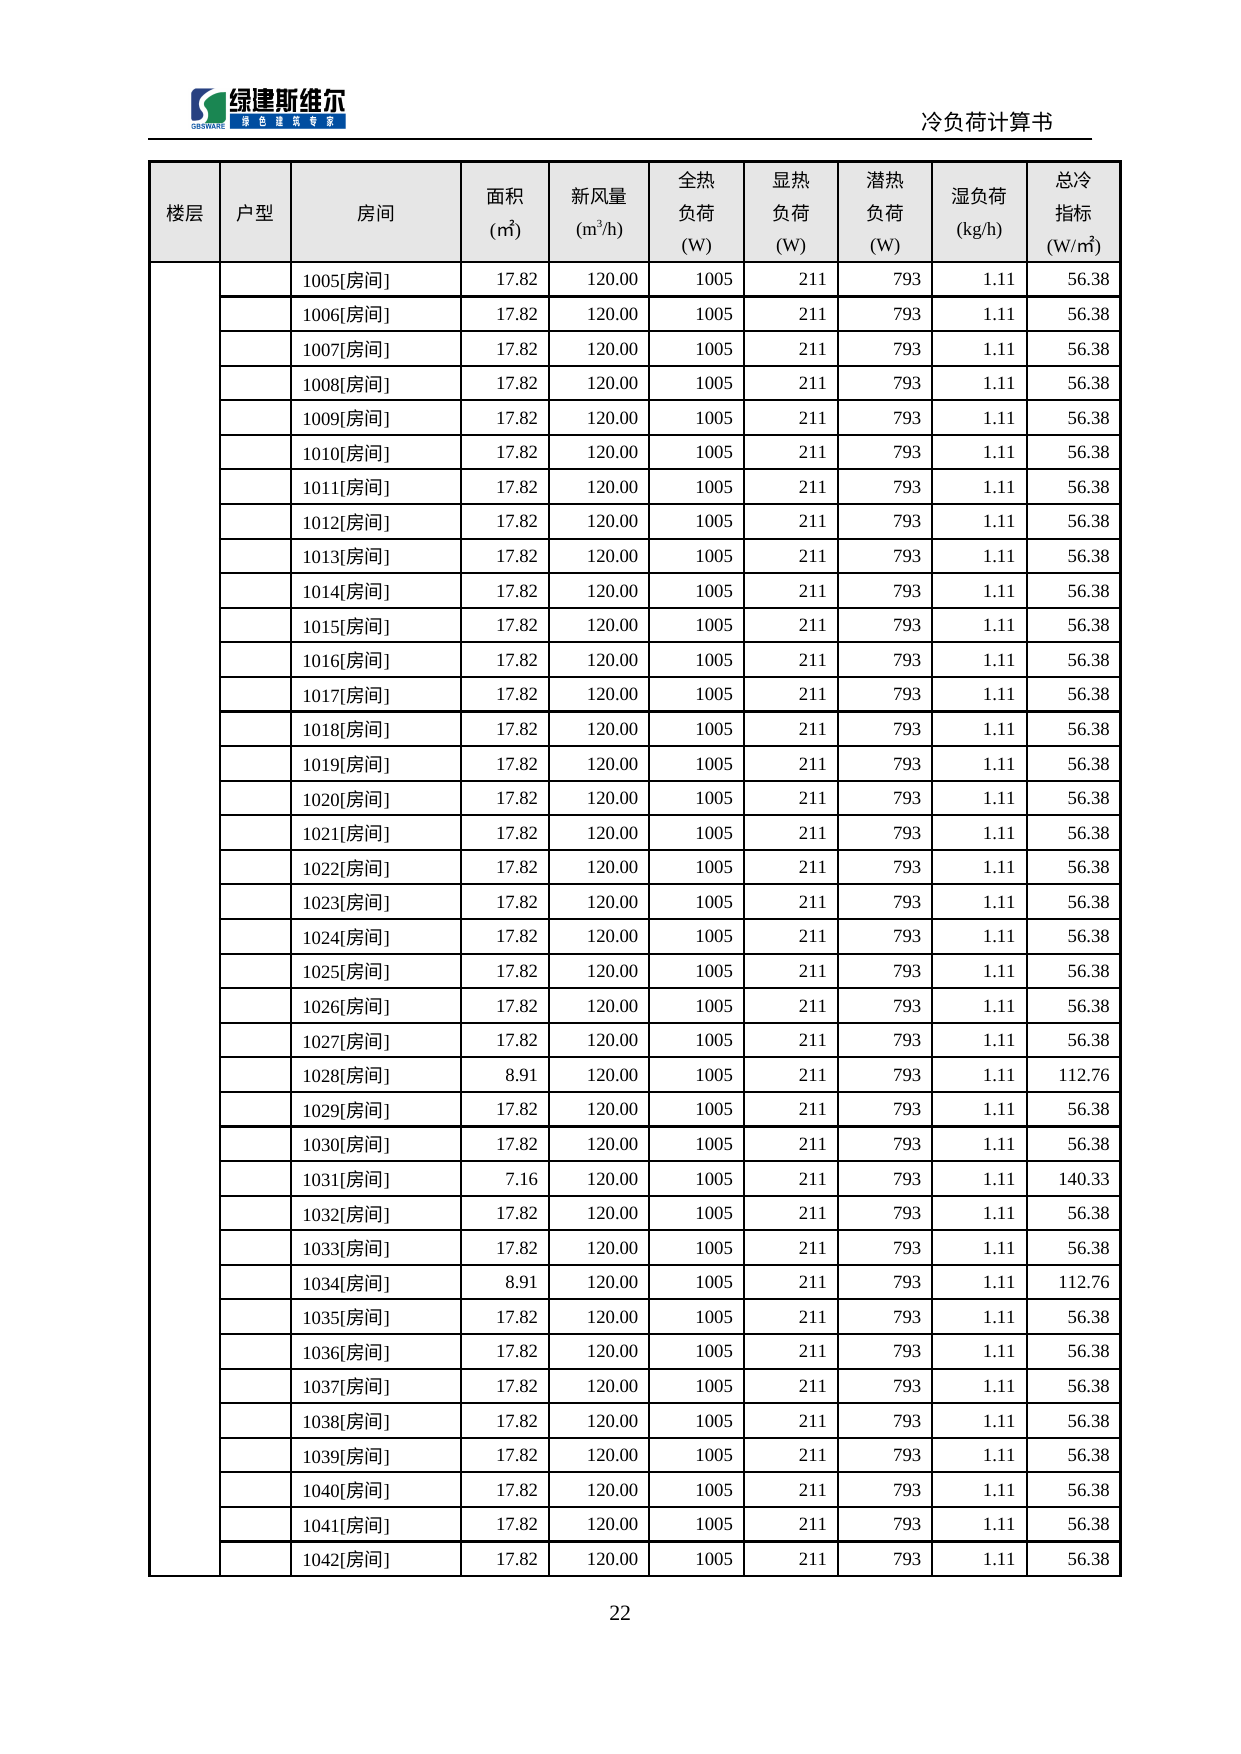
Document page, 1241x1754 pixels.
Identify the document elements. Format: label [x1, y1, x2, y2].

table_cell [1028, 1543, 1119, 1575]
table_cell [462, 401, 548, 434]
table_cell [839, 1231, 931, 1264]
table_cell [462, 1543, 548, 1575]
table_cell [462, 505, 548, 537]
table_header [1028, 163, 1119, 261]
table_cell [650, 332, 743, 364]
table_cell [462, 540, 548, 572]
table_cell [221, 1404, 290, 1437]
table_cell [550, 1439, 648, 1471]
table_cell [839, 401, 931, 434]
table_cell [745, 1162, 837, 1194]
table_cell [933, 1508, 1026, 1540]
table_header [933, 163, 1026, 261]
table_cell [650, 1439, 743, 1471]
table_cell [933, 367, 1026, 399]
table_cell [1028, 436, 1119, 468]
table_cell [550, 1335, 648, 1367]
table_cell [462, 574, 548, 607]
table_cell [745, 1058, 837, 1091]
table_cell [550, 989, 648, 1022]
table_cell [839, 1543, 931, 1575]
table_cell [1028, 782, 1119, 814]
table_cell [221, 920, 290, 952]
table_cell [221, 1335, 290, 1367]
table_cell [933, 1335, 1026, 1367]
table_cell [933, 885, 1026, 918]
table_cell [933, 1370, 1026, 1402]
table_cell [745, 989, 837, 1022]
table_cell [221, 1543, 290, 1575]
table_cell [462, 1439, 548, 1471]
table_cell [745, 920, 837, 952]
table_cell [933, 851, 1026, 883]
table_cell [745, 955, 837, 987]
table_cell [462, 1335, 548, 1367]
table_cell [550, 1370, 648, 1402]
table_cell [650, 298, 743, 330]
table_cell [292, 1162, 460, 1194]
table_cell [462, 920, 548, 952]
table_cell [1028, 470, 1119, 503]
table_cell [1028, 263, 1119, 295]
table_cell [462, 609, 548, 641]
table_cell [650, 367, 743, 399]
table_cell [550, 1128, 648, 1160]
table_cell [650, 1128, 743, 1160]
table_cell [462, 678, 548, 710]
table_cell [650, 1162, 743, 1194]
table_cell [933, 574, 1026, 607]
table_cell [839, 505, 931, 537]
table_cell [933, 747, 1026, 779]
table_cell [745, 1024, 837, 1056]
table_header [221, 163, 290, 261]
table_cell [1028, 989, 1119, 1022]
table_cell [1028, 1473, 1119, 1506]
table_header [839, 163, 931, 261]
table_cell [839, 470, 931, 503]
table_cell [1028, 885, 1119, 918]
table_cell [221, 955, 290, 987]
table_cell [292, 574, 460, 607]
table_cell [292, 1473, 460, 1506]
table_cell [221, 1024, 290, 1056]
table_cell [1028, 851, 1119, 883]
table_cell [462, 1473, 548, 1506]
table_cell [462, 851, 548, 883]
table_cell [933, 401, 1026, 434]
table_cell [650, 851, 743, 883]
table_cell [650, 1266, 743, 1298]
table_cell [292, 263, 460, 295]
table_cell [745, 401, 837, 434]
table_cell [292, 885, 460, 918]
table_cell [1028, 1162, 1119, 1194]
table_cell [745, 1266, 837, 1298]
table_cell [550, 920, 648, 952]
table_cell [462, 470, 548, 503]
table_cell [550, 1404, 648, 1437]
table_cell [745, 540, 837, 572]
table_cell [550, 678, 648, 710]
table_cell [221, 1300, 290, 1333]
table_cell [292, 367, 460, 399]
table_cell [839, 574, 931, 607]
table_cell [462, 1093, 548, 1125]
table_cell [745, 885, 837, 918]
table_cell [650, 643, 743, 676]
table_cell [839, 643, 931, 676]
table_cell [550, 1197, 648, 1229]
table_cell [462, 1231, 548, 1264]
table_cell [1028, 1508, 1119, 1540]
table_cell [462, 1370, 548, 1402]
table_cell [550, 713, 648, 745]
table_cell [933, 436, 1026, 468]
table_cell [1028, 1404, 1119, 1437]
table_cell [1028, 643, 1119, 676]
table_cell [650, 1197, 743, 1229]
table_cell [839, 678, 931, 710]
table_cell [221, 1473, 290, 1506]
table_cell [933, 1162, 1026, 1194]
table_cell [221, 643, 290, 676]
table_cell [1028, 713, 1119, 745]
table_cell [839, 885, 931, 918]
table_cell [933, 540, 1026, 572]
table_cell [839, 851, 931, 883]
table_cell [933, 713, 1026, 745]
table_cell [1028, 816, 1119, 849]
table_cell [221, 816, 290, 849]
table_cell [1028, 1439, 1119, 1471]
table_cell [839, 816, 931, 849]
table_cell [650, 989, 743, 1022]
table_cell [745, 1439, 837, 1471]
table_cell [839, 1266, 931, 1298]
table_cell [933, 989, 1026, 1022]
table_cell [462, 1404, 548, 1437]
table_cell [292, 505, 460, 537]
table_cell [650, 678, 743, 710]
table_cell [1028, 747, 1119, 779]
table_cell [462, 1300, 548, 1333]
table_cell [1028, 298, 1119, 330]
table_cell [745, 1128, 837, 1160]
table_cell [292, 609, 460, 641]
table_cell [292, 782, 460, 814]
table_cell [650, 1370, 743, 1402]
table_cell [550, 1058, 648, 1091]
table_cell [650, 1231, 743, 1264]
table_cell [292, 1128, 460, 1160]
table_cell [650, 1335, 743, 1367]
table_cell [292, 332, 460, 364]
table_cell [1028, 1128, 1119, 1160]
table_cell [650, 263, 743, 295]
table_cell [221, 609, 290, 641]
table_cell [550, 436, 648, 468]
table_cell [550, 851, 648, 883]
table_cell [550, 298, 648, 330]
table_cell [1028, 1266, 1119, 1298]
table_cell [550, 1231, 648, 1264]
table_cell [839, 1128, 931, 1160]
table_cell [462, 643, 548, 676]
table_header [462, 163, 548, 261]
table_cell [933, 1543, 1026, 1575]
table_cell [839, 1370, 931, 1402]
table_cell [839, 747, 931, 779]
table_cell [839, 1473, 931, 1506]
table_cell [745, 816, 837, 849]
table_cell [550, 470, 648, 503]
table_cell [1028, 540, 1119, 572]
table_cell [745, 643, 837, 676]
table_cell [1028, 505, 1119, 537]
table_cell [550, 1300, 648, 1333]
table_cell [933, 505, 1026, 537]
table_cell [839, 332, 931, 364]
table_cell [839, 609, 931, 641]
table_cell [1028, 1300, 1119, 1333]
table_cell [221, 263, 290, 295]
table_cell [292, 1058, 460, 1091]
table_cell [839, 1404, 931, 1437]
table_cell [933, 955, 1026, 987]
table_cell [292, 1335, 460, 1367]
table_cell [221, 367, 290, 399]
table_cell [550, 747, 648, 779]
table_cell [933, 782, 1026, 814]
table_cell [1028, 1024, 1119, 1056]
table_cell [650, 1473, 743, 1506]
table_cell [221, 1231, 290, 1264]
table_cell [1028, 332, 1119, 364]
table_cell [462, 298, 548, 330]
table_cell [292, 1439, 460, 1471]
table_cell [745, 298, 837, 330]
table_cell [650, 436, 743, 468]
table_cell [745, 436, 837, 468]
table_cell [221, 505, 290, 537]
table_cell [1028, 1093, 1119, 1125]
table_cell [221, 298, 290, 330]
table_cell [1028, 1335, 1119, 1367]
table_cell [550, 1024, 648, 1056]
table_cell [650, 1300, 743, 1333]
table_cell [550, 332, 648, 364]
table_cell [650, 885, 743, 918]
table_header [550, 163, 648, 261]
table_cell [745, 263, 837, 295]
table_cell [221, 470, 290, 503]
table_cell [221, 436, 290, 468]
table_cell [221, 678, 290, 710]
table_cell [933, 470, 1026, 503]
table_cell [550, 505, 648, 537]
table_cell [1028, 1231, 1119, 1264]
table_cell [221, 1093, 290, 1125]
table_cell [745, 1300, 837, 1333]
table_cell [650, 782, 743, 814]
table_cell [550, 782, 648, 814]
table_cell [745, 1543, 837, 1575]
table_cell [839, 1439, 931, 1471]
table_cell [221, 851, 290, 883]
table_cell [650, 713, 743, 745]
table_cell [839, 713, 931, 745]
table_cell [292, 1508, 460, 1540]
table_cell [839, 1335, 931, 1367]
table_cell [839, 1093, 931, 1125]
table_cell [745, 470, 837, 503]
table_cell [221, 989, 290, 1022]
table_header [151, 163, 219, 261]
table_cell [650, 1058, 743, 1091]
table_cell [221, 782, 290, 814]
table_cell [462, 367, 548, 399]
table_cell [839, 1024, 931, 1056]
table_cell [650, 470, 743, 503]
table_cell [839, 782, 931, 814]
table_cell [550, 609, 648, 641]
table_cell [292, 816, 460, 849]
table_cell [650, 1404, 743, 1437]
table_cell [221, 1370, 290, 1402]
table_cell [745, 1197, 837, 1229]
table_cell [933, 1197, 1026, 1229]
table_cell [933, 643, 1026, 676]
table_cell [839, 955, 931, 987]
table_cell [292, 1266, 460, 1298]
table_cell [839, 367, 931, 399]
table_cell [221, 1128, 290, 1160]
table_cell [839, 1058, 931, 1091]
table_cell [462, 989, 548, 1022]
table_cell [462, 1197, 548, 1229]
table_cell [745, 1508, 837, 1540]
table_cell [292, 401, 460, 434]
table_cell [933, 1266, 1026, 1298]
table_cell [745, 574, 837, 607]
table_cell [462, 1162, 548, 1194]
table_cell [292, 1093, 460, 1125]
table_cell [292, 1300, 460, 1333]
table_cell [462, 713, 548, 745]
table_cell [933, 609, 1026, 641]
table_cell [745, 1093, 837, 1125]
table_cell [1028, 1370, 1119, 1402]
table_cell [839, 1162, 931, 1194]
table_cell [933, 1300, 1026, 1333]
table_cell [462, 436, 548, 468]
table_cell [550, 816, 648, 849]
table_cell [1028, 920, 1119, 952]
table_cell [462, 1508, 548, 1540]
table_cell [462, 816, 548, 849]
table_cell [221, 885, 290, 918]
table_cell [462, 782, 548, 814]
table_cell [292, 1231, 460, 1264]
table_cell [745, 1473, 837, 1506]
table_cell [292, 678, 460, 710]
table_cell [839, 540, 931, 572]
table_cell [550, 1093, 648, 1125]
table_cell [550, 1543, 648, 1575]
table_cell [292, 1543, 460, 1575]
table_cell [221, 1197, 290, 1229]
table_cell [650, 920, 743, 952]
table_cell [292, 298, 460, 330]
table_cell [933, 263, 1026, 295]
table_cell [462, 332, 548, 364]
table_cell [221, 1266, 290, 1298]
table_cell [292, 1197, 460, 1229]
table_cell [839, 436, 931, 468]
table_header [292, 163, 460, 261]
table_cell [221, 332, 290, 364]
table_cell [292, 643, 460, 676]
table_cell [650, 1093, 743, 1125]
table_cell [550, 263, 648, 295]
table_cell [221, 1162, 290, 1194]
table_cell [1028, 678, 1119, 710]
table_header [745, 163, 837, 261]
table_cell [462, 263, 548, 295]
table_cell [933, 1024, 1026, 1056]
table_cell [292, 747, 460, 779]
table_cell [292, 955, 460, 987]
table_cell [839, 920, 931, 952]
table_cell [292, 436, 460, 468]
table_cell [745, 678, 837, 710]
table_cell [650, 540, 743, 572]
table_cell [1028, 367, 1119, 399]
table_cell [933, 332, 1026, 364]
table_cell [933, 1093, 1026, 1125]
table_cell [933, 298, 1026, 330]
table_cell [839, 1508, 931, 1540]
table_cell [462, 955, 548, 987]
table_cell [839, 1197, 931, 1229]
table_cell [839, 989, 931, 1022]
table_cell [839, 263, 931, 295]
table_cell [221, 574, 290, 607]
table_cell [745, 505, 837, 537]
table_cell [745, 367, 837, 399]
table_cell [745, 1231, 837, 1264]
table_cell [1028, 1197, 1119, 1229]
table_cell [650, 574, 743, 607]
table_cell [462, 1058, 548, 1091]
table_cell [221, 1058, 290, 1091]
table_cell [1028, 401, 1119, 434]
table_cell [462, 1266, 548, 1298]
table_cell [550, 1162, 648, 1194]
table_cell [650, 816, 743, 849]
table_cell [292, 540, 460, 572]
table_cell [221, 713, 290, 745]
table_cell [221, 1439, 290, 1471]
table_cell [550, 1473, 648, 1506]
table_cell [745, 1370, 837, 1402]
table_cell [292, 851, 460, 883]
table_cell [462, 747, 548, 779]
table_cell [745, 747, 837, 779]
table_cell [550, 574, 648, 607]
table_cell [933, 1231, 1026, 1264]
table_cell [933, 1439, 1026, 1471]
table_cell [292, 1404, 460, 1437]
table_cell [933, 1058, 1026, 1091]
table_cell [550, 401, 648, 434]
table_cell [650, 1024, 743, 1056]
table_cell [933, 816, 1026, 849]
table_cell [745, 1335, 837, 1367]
picture [187, 88, 347, 130]
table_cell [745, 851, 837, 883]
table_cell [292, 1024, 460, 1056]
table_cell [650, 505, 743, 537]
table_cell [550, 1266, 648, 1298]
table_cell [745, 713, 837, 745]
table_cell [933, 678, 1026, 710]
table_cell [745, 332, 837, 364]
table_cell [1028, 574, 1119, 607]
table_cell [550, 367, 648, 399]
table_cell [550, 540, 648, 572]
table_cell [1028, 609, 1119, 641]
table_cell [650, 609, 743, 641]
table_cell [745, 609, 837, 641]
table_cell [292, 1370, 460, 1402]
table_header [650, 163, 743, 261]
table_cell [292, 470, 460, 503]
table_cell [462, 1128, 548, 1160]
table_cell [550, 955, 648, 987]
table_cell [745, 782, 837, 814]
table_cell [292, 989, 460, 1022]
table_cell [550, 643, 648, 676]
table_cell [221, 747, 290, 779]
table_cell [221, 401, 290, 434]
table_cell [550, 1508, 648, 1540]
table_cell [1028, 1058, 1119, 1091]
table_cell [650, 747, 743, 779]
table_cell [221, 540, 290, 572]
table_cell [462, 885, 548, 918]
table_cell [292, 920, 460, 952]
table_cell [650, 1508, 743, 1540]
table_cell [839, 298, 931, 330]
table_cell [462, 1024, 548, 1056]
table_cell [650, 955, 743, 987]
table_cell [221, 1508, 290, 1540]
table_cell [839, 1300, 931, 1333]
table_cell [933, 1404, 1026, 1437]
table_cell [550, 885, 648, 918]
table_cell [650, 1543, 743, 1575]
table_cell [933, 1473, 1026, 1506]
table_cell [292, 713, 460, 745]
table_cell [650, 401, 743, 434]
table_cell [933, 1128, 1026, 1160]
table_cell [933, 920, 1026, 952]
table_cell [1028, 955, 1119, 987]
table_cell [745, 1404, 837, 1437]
